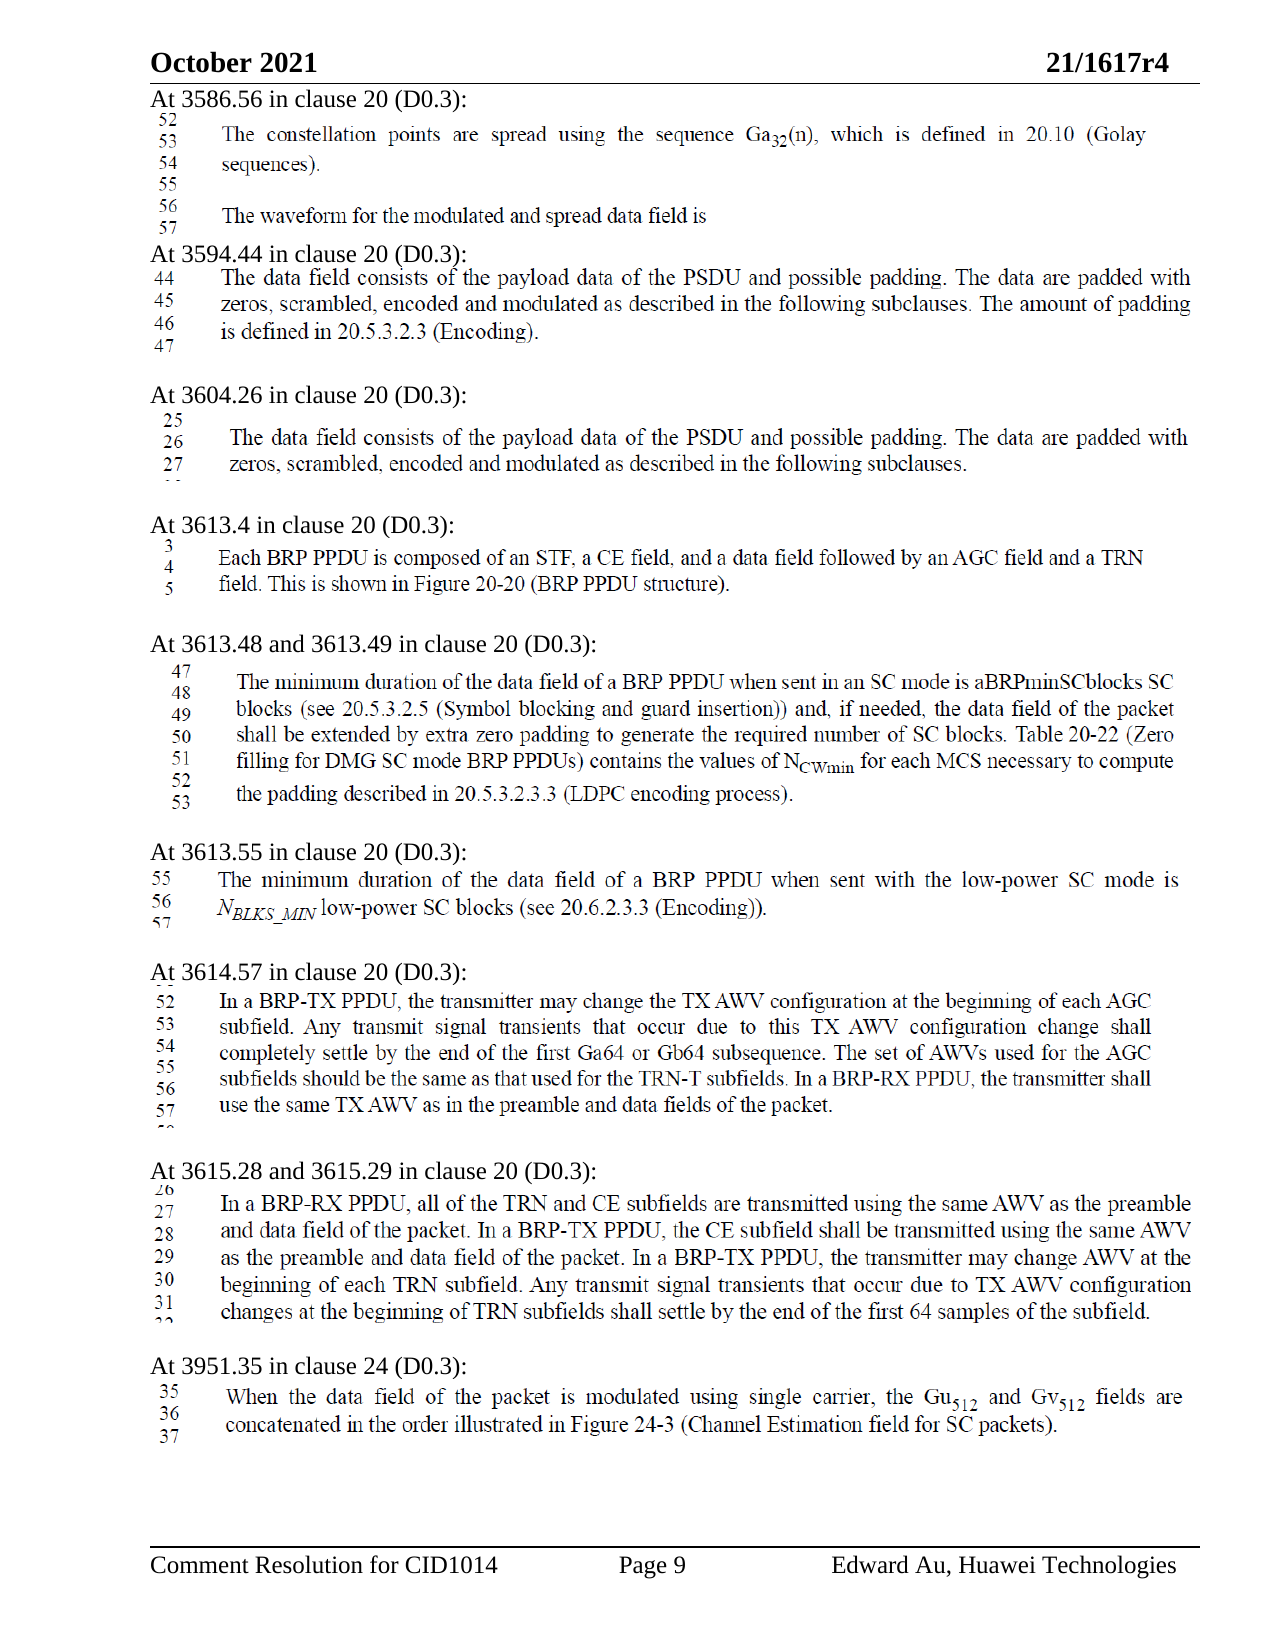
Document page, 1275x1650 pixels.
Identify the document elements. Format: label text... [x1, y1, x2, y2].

text At 3613.48 and 3613.49 in clause 20 (D0.3): [150, 629, 1200, 657]
text At 3951.35 in clause 24 (D0.3): [150, 1351, 1200, 1379]
text At 3614.57 in clause 20 (D0.3): [150, 957, 1200, 985]
text At 3594.44 in clause 20 (D0.3): [150, 239, 1200, 267]
text At 3615.28 and 3615.29 in clause 20 (D0.3): [150, 1156, 1200, 1185]
text At 3586.56 in clause 20 (D0.3): [150, 84, 1200, 113]
text At 3613.55 in clause 20 (D0.3): [150, 837, 1200, 865]
text At 3613.4 in clause 20 (D0.3): [150, 510, 1200, 538]
text At 3604.26 in clause 20 (D0.3): [150, 380, 1200, 409]
